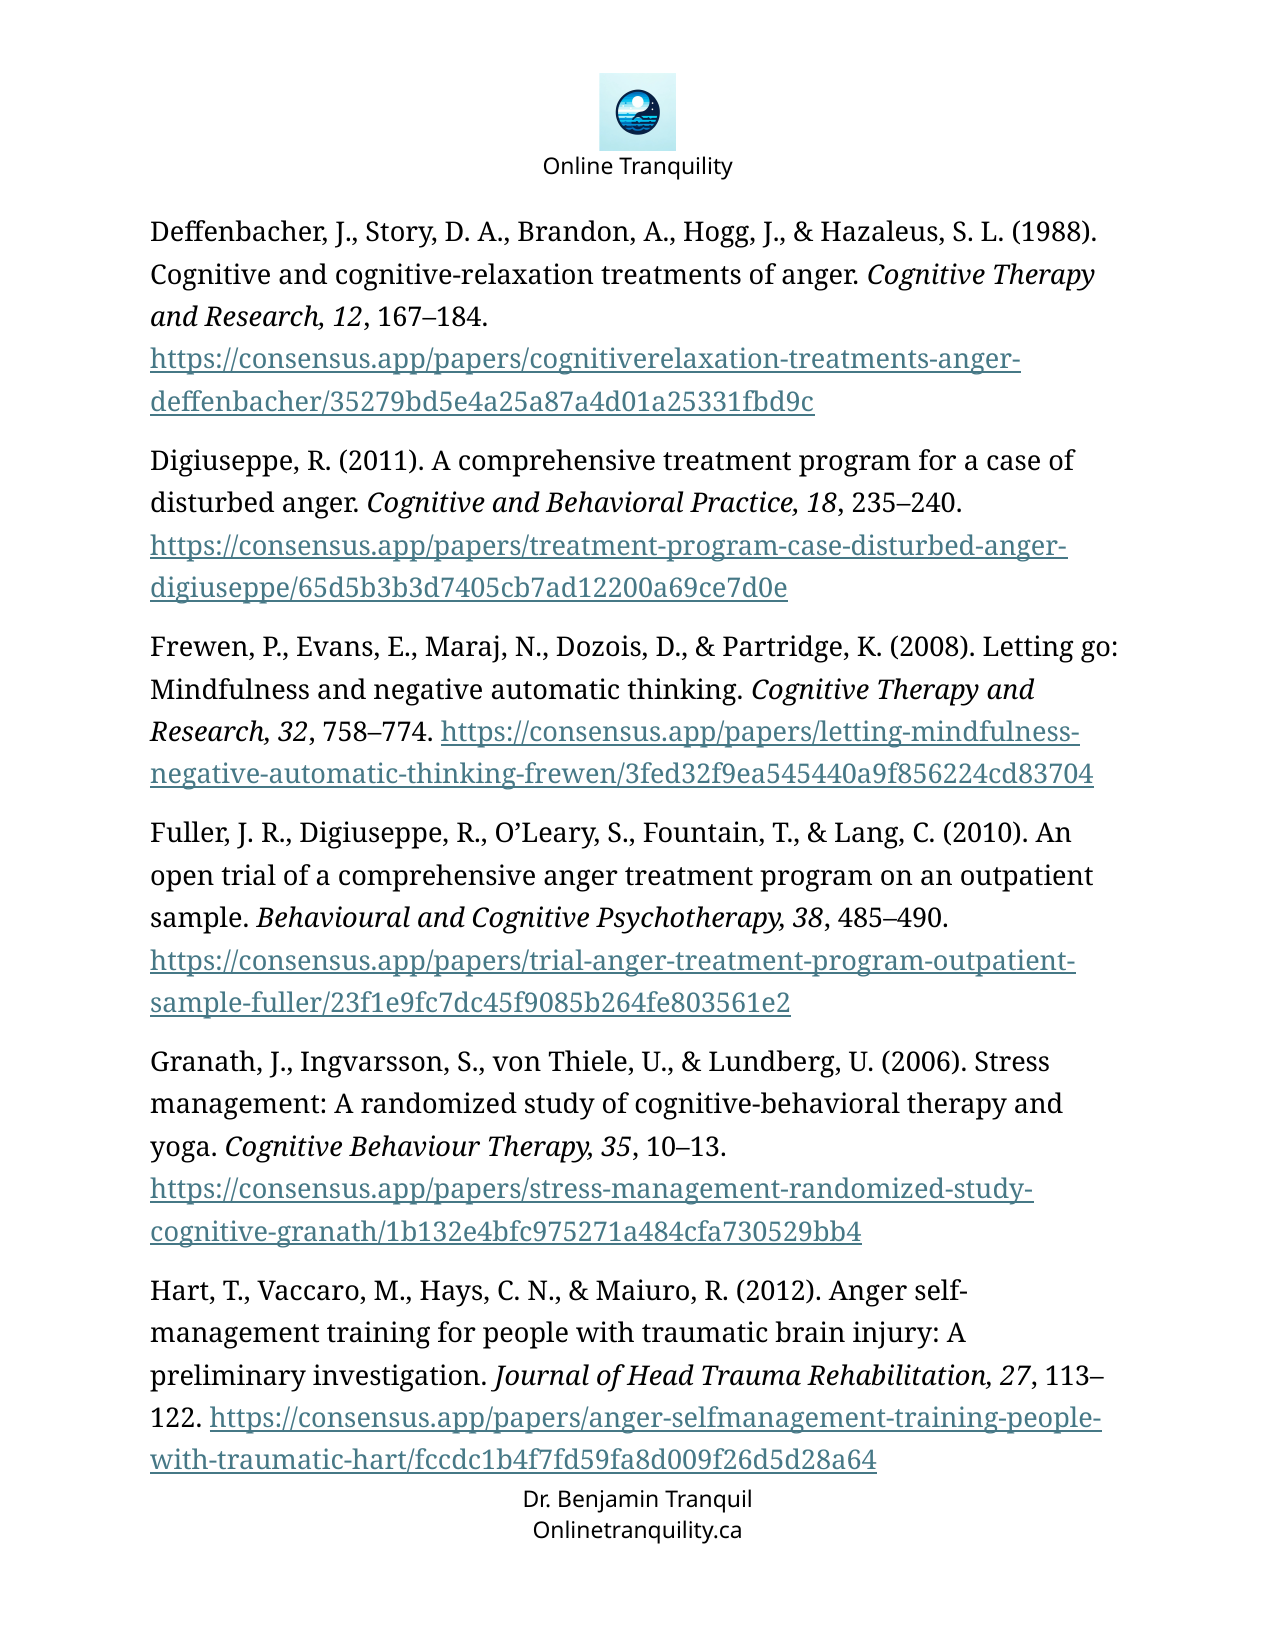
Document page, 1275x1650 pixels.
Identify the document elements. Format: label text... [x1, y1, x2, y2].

text Granath, J., Ingvarsson, S., von Thiele, U., & Lundberg, U. (2006). Stress management: A randomized study of cognitive-behavioral therapy and yoga. Cognitive Behaviour Therapy, 35, 10–13. https://consensus.app/papers/stress-management-randomized-study-cognitive-granath/1b132e4bfc975271a484cfa730529bb4 [150, 1043, 1125, 1249]
text Digiuseppe, R. (2011). A comprehensive treatment program for a case of disturbed anger. Cognitive and Behavioral Practice, 18, 235–240. https://consensus.app/papers/treatment-program-case-disturbed-anger-digiuseppe/65d5b3b3d7405cb7ad12200a69ce7d0e [150, 441, 1125, 606]
text Frewen, P., Evans, E., Maraj, N., Dozois, D., & Partridge, K. (2008). Letting go: Mindfulness and negative automatic thinking. Cognitive Therapy and Research, 32, 758–774. https://consensus.app/papers/letting-mindfulness-negative-automatic-thinking-frewen/3fed32f9ea545440a9f856224cd83704 [150, 628, 1125, 792]
text Fuller, J. R., Digiuseppe, R., O’Leary, S., Fountain, T., & Lang, C. (2010). An open trial of a comprehensive anger treatment program on an outpatient sample. Behavioural and Cognitive Psychotherapy, 38, 485–490. https://consensus.app/papers/trial-anger-treatment-program-outpatient-sample-fuller/23f1e9fc7dc45f9085b264fe803561e2 [150, 814, 1125, 1020]
text Hart, T., Vaccaro, M., Hays, C. N., & Maiuro, R. (2012). Anger self-management training for people with traumatic brain injury: A preliminary investigation. Journal of Head Trauma Rehabilitation, 27, 113–122. https://consensus.app/papers/anger-selfmanagement-training-people-with-traumatic-hart/fccdc1b4f7fd59fa8d009f26d5d28a64 [150, 1271, 1125, 1478]
picture [599, 73, 676, 151]
text Deffenbacher, J., Story, D. A., Brandon, A., Hogg, J., & Hazaleus, S. L. (1988). Cognitive and cognitive-relaxation treatments of anger. Cognitive Therapy and Research, 12, 167–184. https://consensus.app/papers/cognitiverelaxation-treatments-anger-deffenbacher/35279bd5e4a25a87a4d01a25331fbd9c [150, 213, 1125, 419]
